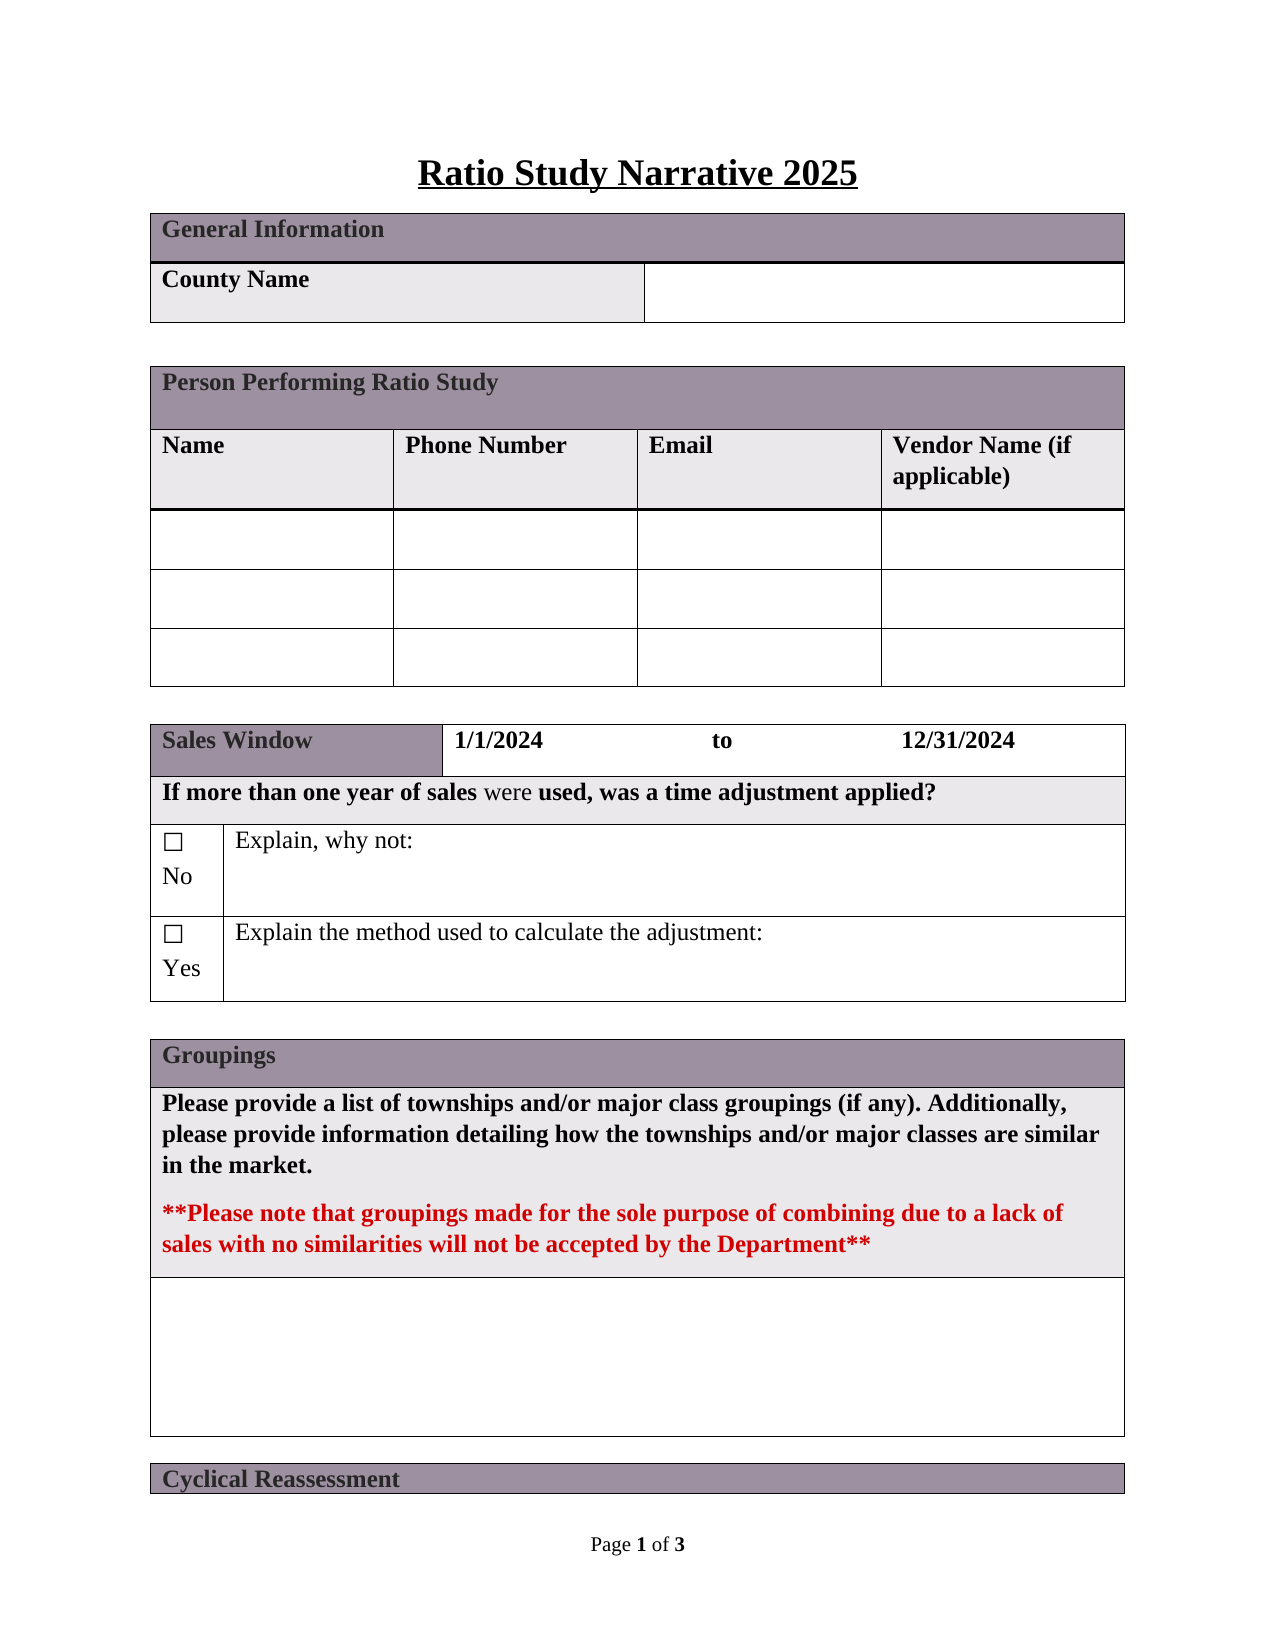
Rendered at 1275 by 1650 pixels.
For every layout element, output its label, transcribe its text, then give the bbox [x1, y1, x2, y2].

table_cell [638, 511, 881, 569]
table_cell [394, 570, 637, 627]
table_cell [638, 629, 881, 686]
table_cell [151, 570, 393, 627]
table_cell [151, 629, 393, 686]
table_cell [394, 629, 637, 686]
table_cell [394, 511, 637, 569]
table_cell Explain the method used to calculate the adjustment: [224, 917, 1125, 1001]
text Ratio Study Narrative 2025 [150, 150, 1125, 193]
table_cell No [151, 825, 223, 916]
table_cell [882, 511, 1124, 569]
table_cell [638, 570, 881, 627]
table_cell Phone Number [394, 430, 637, 508]
table_cell If more than one year of sales were used, was a time adjustment applied? [151, 777, 1125, 824]
table_cell Please provide a list of townships and/or major class groupings (if any). Additionally, please provide information detailing how the townships and/or major classes are similar in the market. **Please note that groupings made for the sole purpose of combining due to a lack of sales with no similarities will not be accepted by the Department** [151, 1088, 1124, 1277]
table_cell [882, 570, 1124, 627]
table_header to [443, 725, 1125, 776]
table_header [151, 1464, 1124, 1493]
table_header Sales Window [151, 725, 442, 776]
table_cell Yes [151, 917, 223, 1001]
table_header General Information [151, 214, 1124, 261]
table_cell Explain, why not: [224, 825, 1125, 916]
table_header Groupings [151, 1040, 1124, 1087]
table_header Person Performing Ratio Study [151, 367, 1124, 429]
table_cell [645, 264, 1124, 322]
table_cell Email [638, 430, 881, 508]
table_cell [151, 511, 393, 569]
table_cell [151, 1278, 1124, 1436]
table_cell County Name [151, 264, 644, 322]
table_cell Name [151, 430, 393, 508]
table_cell [882, 629, 1124, 686]
table_cell Vendor Name (if applicable) [882, 430, 1124, 508]
